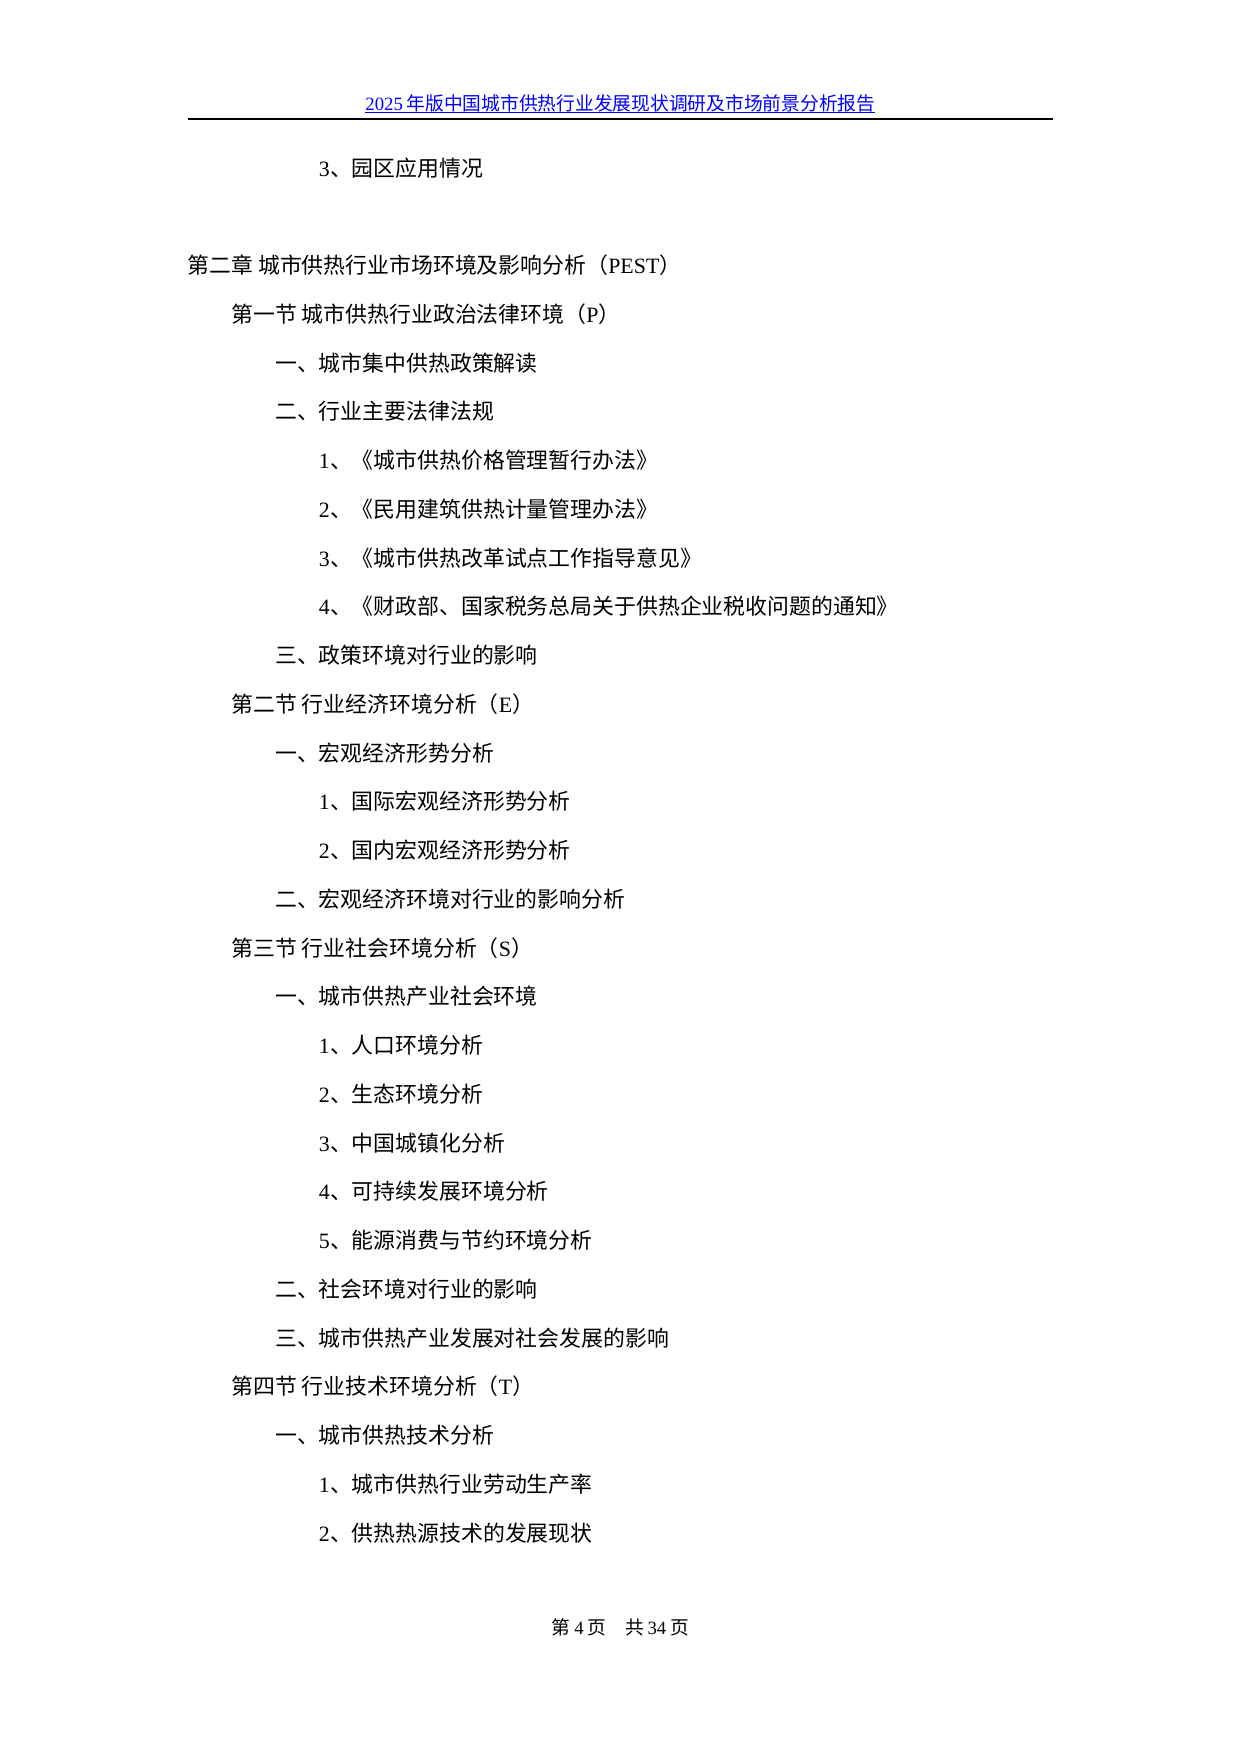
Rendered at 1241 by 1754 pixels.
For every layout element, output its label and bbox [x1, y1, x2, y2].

text [187, 150, 1053, 1548]
